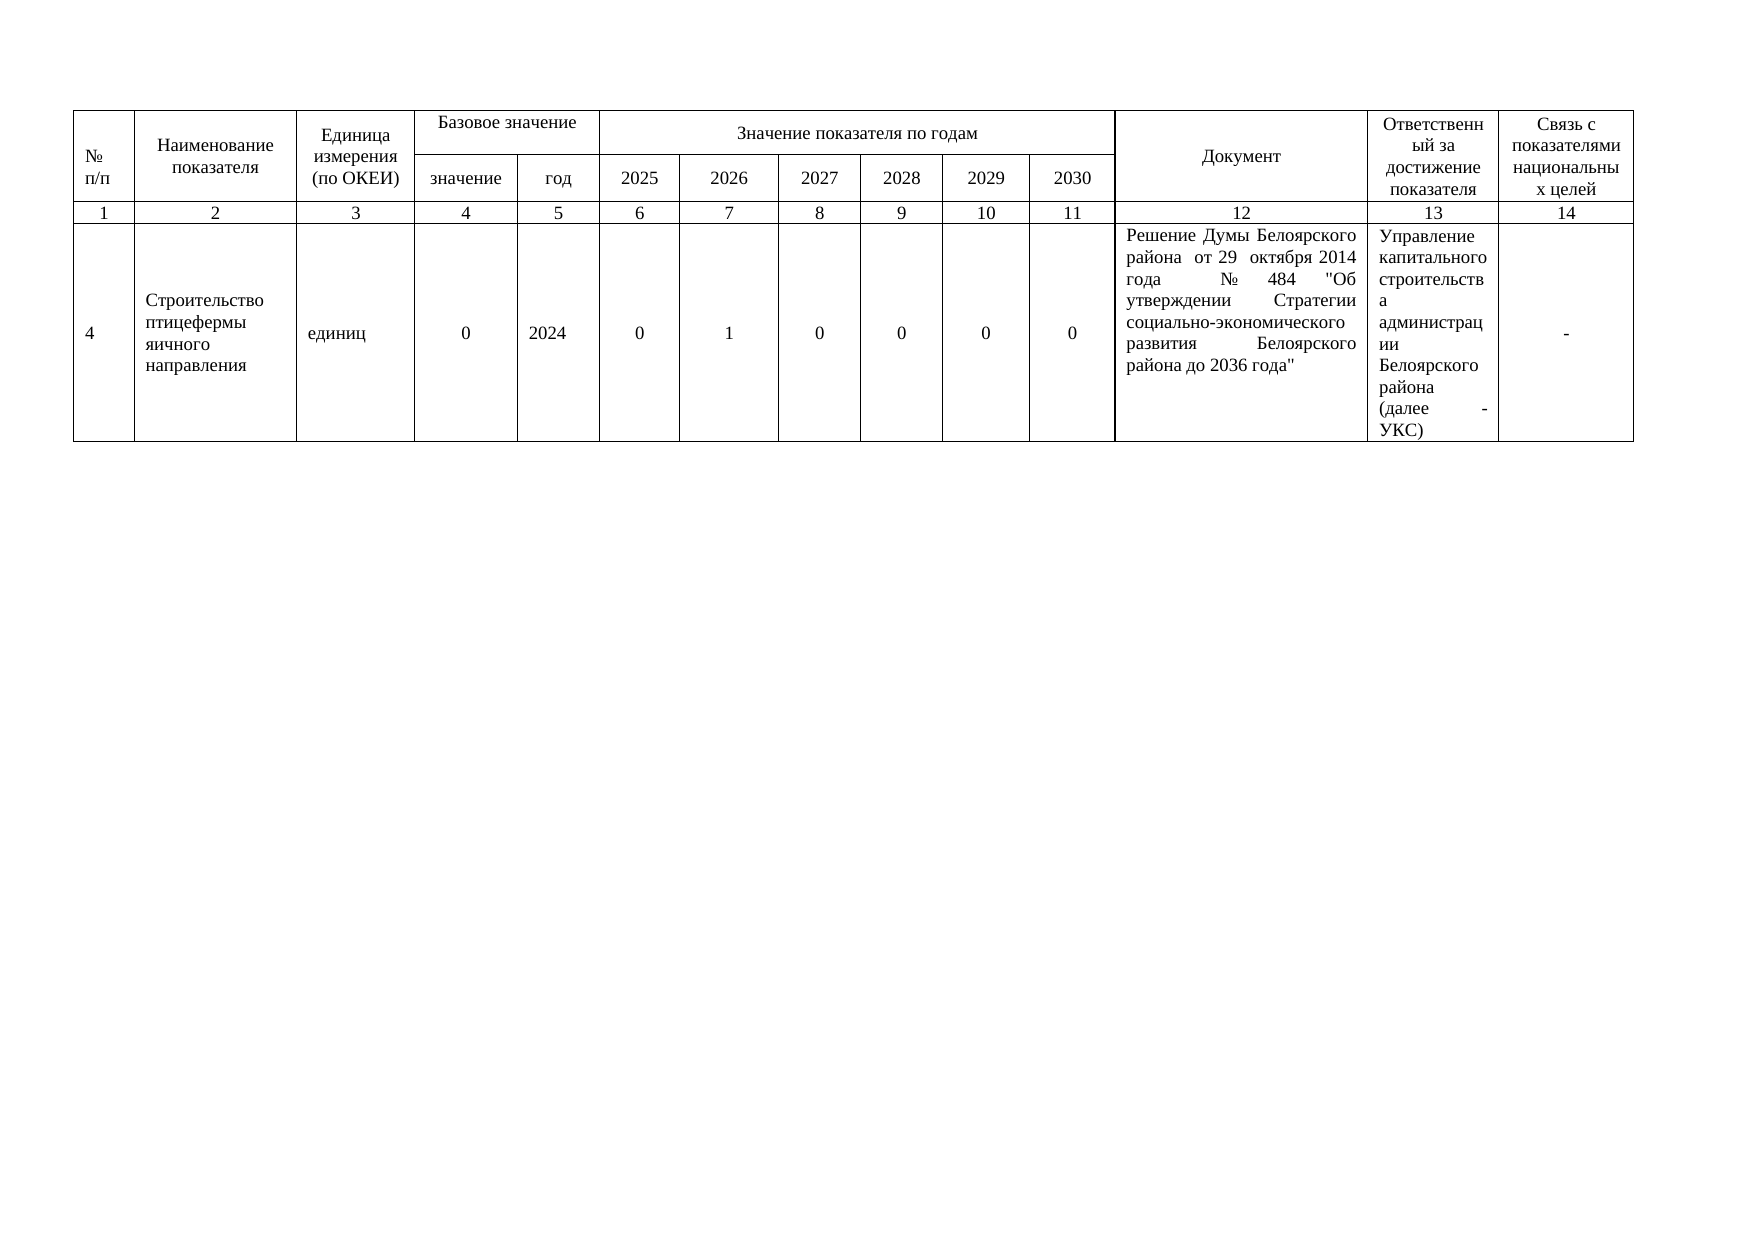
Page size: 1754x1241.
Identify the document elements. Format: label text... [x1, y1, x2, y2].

table_cell Строительство птицефермы яичного направления [135, 224, 296, 441]
table_cell - [1499, 224, 1633, 441]
table_cell 2028 [861, 155, 942, 201]
table_cell 2 [135, 202, 296, 223]
table_cell 10 [943, 202, 1029, 223]
table_cell 9 [861, 202, 942, 223]
table_cell 0 [415, 224, 517, 441]
table_cell 12 [1116, 202, 1367, 223]
table_header Единица измерения (по ОКЕИ) [297, 111, 414, 201]
table_cell 2026 [680, 155, 778, 201]
table_cell 13 [1368, 202, 1498, 223]
table_cell 5 [518, 202, 599, 223]
table_cell 4 [415, 202, 517, 223]
table_cell 2030 [1030, 155, 1114, 201]
table_cell Управление капитального строительства администрации Белоярского района (далее - УКС) [1368, 224, 1498, 441]
table_cell единиц [297, 224, 414, 441]
table_header Наименование показателя [135, 111, 296, 201]
table_cell 11 [1030, 202, 1114, 223]
table_cell 4 [74, 224, 134, 441]
table_header Связь с показателями национальных целей [1499, 111, 1633, 201]
table_cell 3 [297, 202, 414, 223]
table_cell 1 [680, 224, 778, 441]
table_header № п/п [74, 111, 134, 201]
table_cell 7 [680, 202, 778, 223]
table_cell 6 [600, 202, 679, 223]
table_cell 2027 [779, 155, 860, 201]
table_cell 2029 [943, 155, 1029, 201]
table_cell 8 [779, 202, 860, 223]
table_cell 0 [600, 224, 679, 441]
table_header Документ [1116, 111, 1367, 201]
table_cell 2024 [518, 224, 599, 441]
table_cell 14 [1499, 202, 1633, 223]
table_cell Решение Думы Белоярского района от 29 октября 2014 года № 484 "Об утверждении Стратегии социально-экономического развития Белоярского района до 2036 года" [1116, 224, 1367, 441]
table_cell значение [415, 155, 517, 201]
table_cell 1 [74, 202, 134, 223]
table_cell 0 [779, 224, 860, 441]
table_cell 0 [1030, 224, 1114, 441]
table_cell 0 [943, 224, 1029, 441]
table_header Значение показателя по годам [600, 111, 1114, 154]
table_cell 0 [861, 224, 942, 441]
table_header Базовое значение [415, 111, 599, 154]
table_cell год [518, 155, 599, 201]
table_cell 2025 [600, 155, 679, 201]
table_header Ответственный за достижение показателя [1368, 111, 1498, 201]
